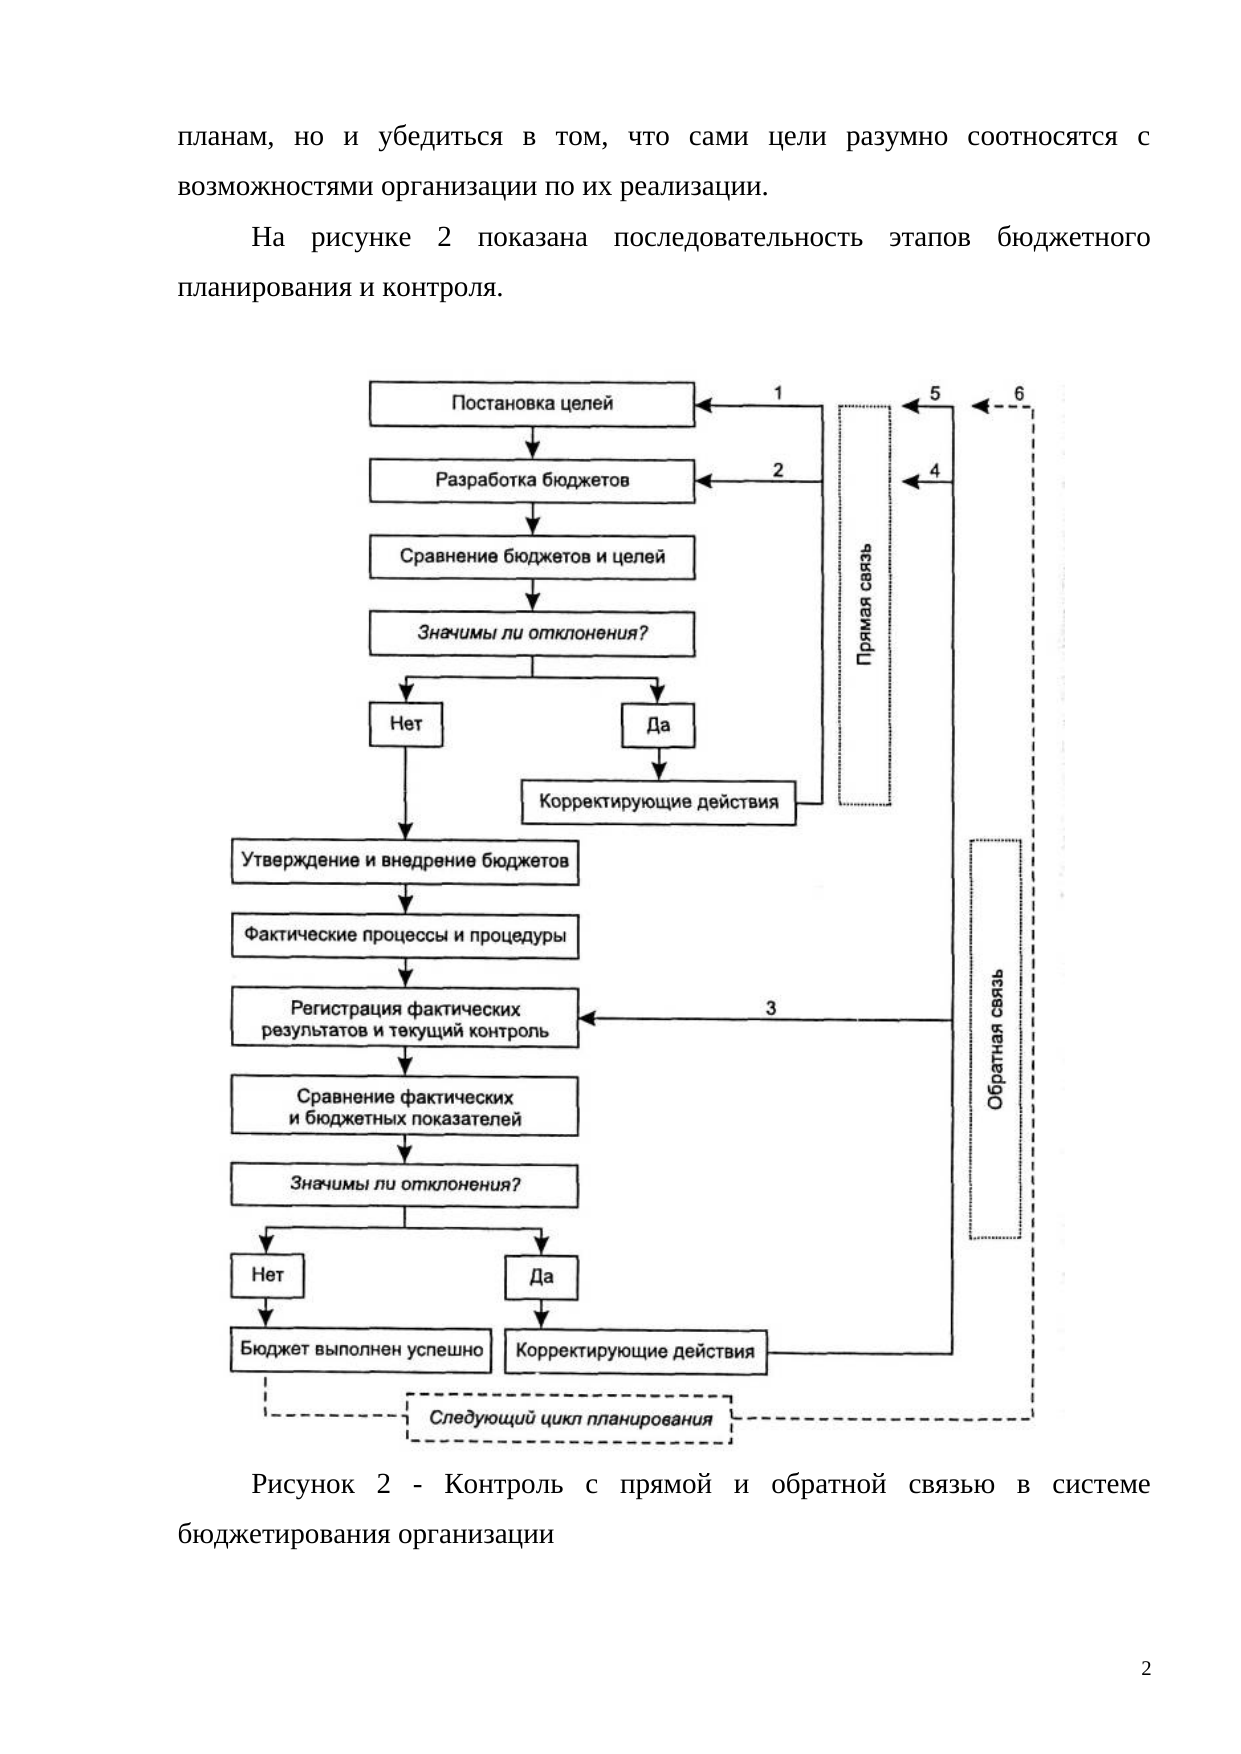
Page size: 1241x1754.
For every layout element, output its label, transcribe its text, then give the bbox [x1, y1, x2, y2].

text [177, 118, 1152, 202]
text На рисунке 2 показана последовательность этапов бюджетного планирования и контроля. [177, 219, 1152, 303]
text Рисунок 2 - Контроль с прямой и обратной связью в системе бюджетирования организации [177, 1466, 1152, 1550]
picture [177, 369, 1065, 1454]
